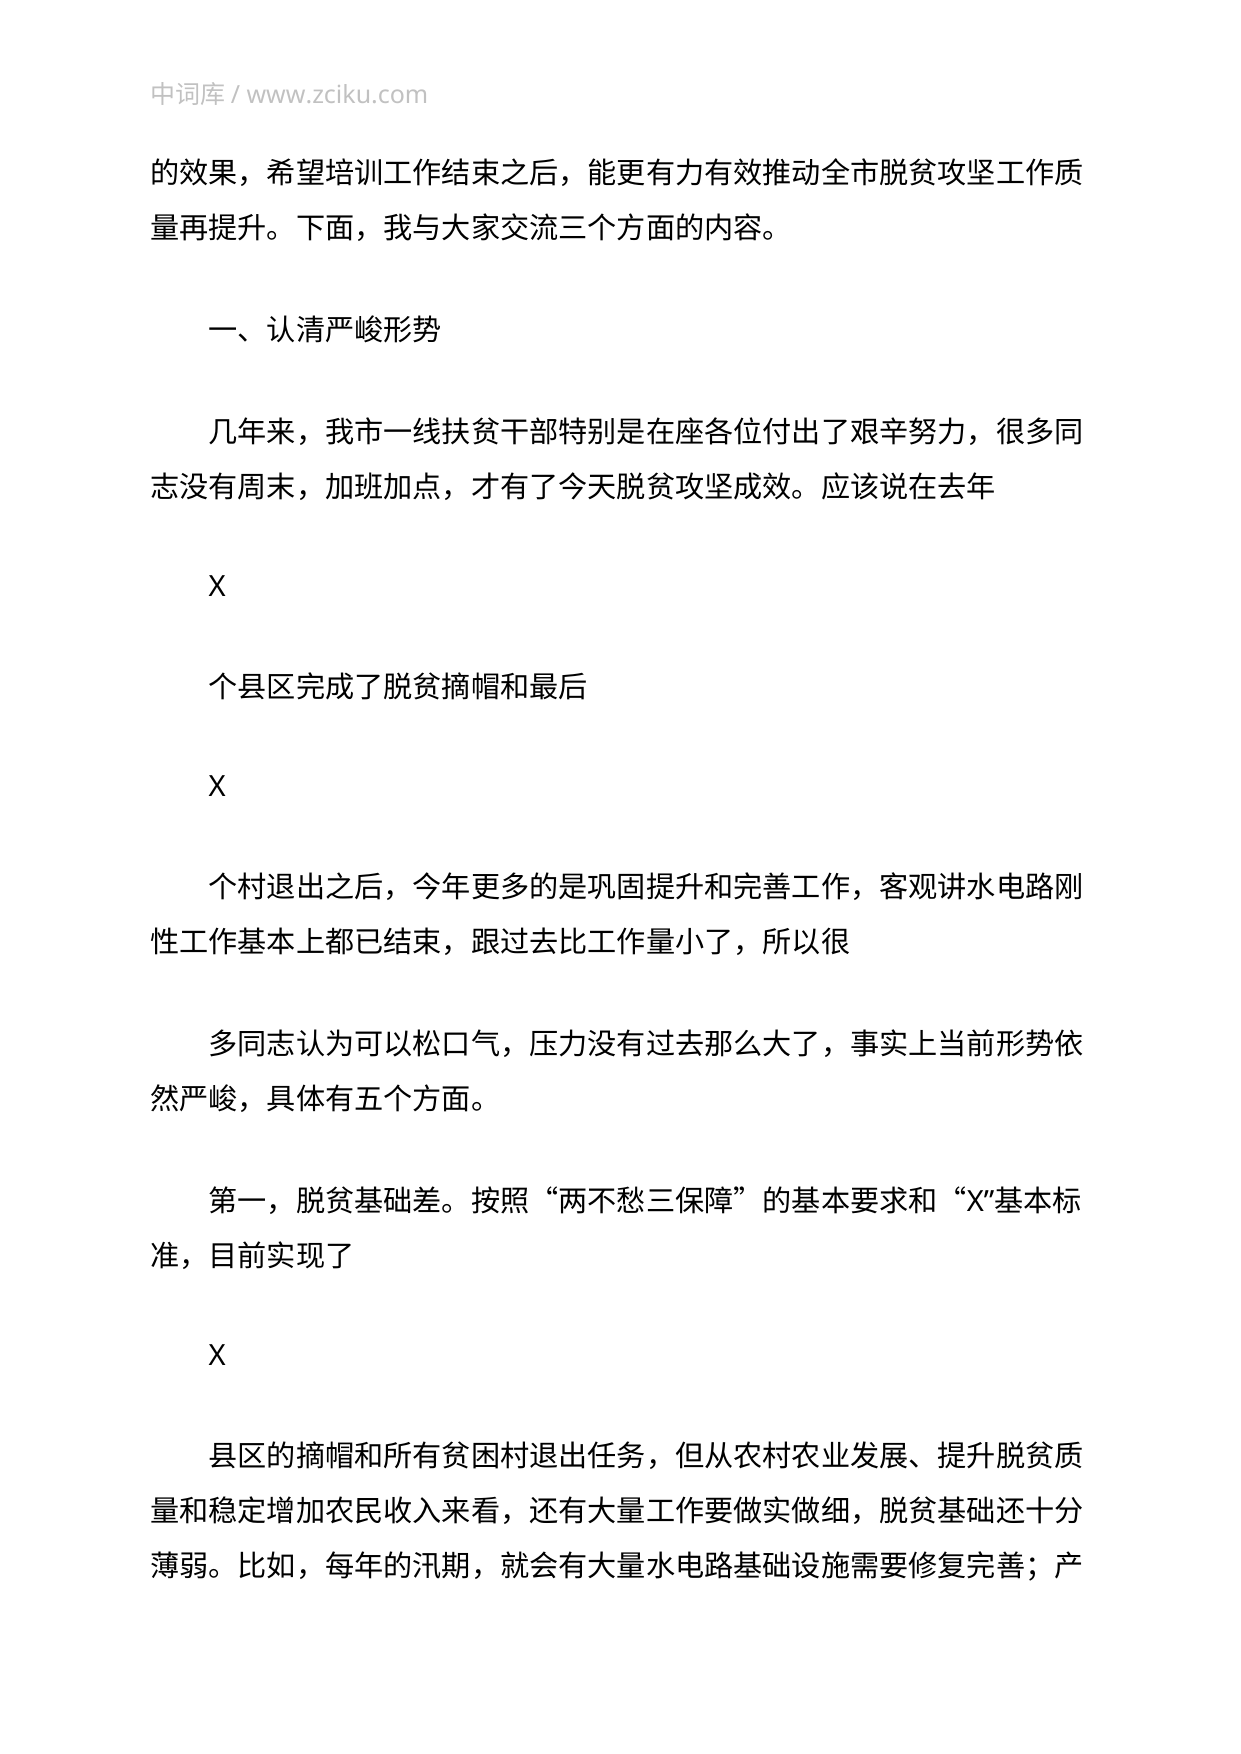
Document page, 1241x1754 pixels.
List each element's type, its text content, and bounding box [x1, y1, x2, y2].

text X [150, 765, 1090, 805]
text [150, 1432, 1090, 1584]
text 第一，脱贫基础差。按照“两不愁三保障”的基本要求和“X”基本标准，目前实现了 [150, 1177, 1090, 1274]
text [150, 150, 1090, 247]
text 多同志认为可以松口气，压力没有过去那么大了，事实上当前形势依然严峻，具体有五个方面。 [150, 1020, 1090, 1118]
text 一、认清严峻形势 [150, 307, 1090, 349]
text 个县区完成了脱贫摘帽和最后 [150, 663, 1090, 706]
text X [150, 1334, 1090, 1373]
text X [150, 565, 1090, 605]
text 个村退出之后，今年更多的是巩固提升和完善工作，客观讲水电路刚性工作基本上都已结束，跟过去比工作量小了，所以很 [150, 864, 1090, 961]
text 几年来，我市一线扶贫干部特别是在座各位付出了艰辛努力，很多同志没有周末，加班加点，才有了今天脱贫攻坚成效。应该说在去年 [150, 408, 1090, 506]
